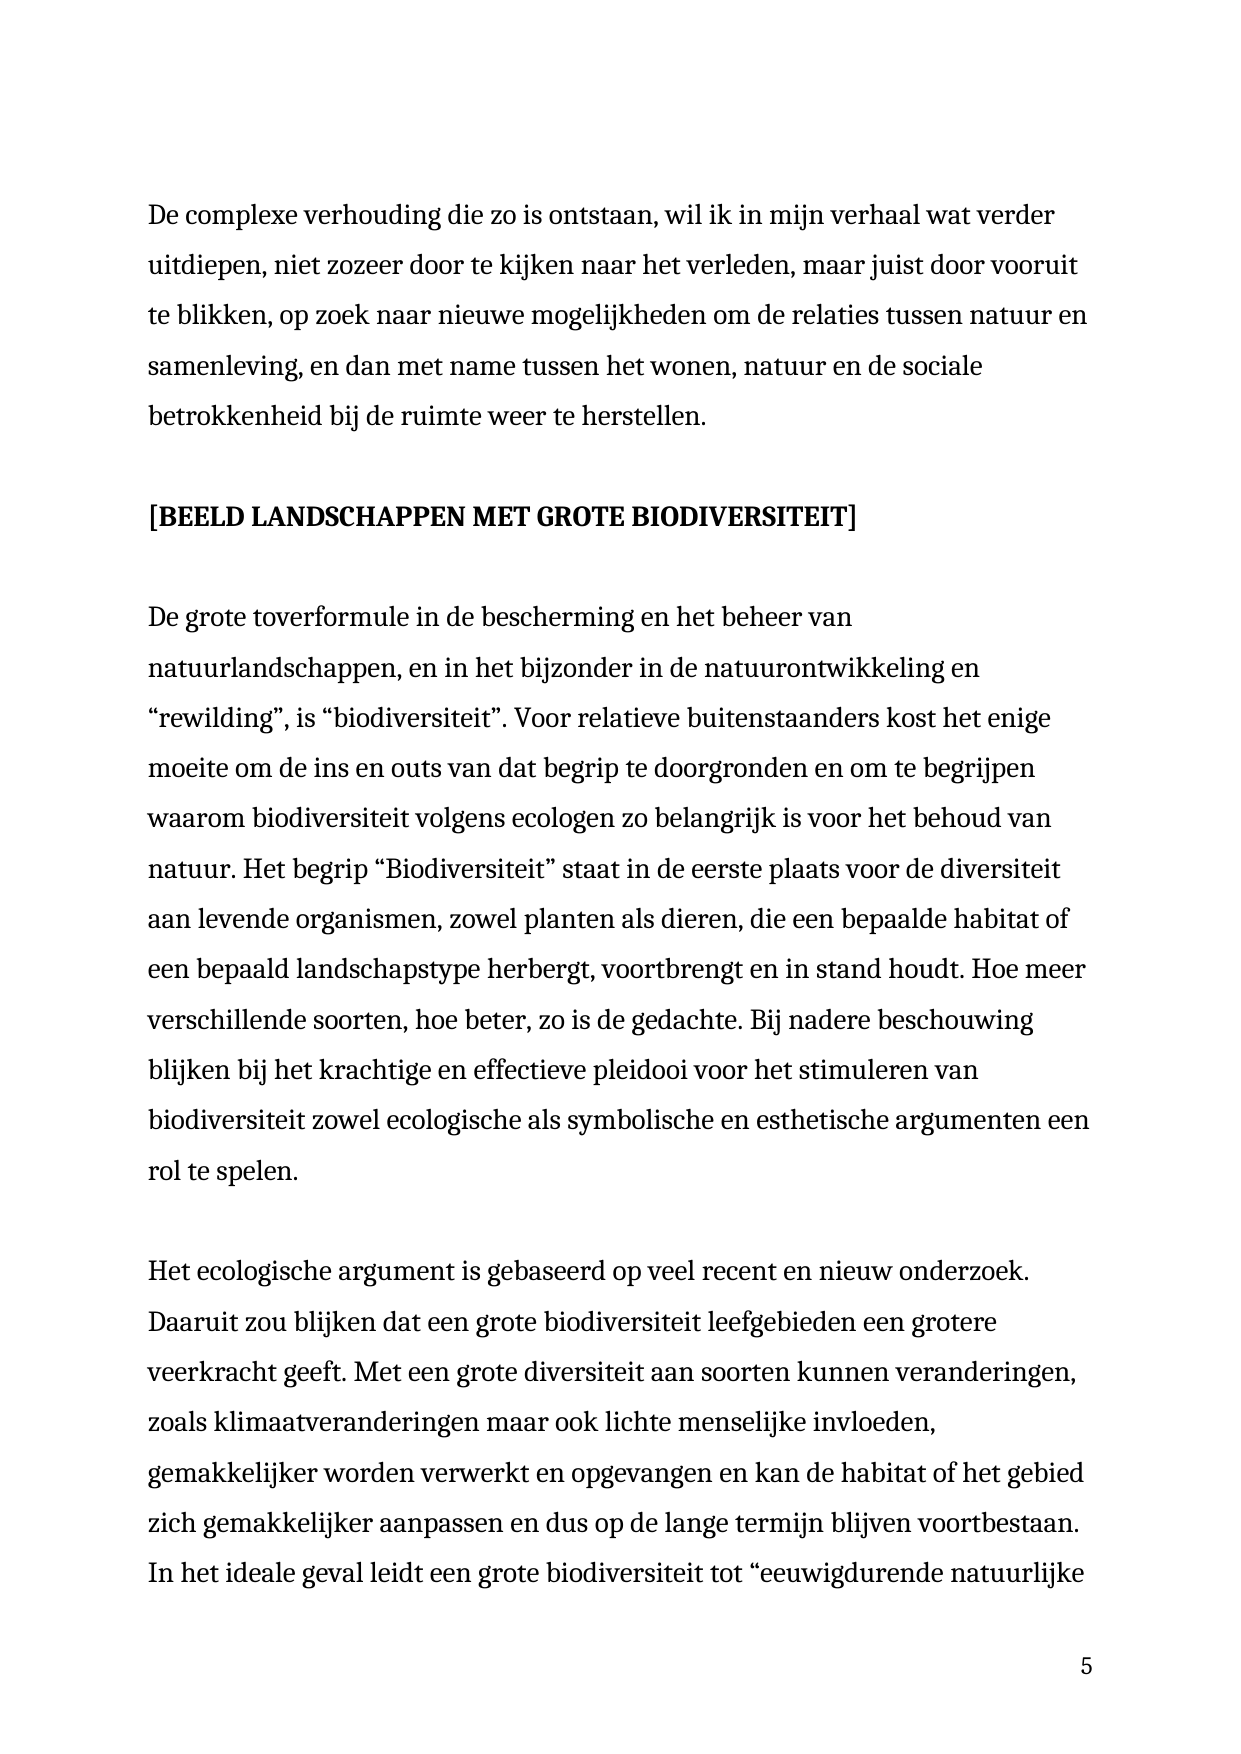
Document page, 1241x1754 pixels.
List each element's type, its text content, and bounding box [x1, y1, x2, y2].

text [148, 1254, 1093, 1590]
text [BEELD LANDSCHAPPEN MET GROTE BIODIVERSITEIT] [148, 500, 1093, 533]
text De complexe verhouding die zo is ontstaan, wil ik in mijn verhaal wat verder uitdiepen, niet zozeer door te kijken naar het verleden, maar juist door vooruit te blikken, op zoek naar nieuwe mogelijkheden om de relaties tussen natuur en samenleving, en dan met name tussen het wonen, natuur en de sociale betrokkenheid bij de ruimte weer te herstellen. [148, 198, 1093, 433]
text De grote toverformule in de bescherming en het beheer van natuurlandschappen, en in het bijzonder in de natuurontwikkeling en “rewilding”, is “biodiversiteit”. Voor relatieve buitenstaanders kost het enige moeite om de ins en outs van dat begrip te doorgronden en om te begrijpen waarom biodiversiteit volgens ecologen zo belangrijk is voor het behoud van natuur. Het begrip “Biodiversiteit” staat in de eerste plaats voor de diversiteit aan levende organismen, zowel planten als dieren, die een bepaalde habitat of een bepaald landschapstype herbergt, voortbrengt en in stand houdt. Hoe meer verschillende soorten, hoe beter, zo is de gedachte. Bij nadere beschouwing blijken bij het krachtige en effectieve pleidooi voor het stimuleren van biodiversiteit zowel ecologische als symbolische en esthetische argumenten een rol te spelen. [148, 600, 1093, 1187]
